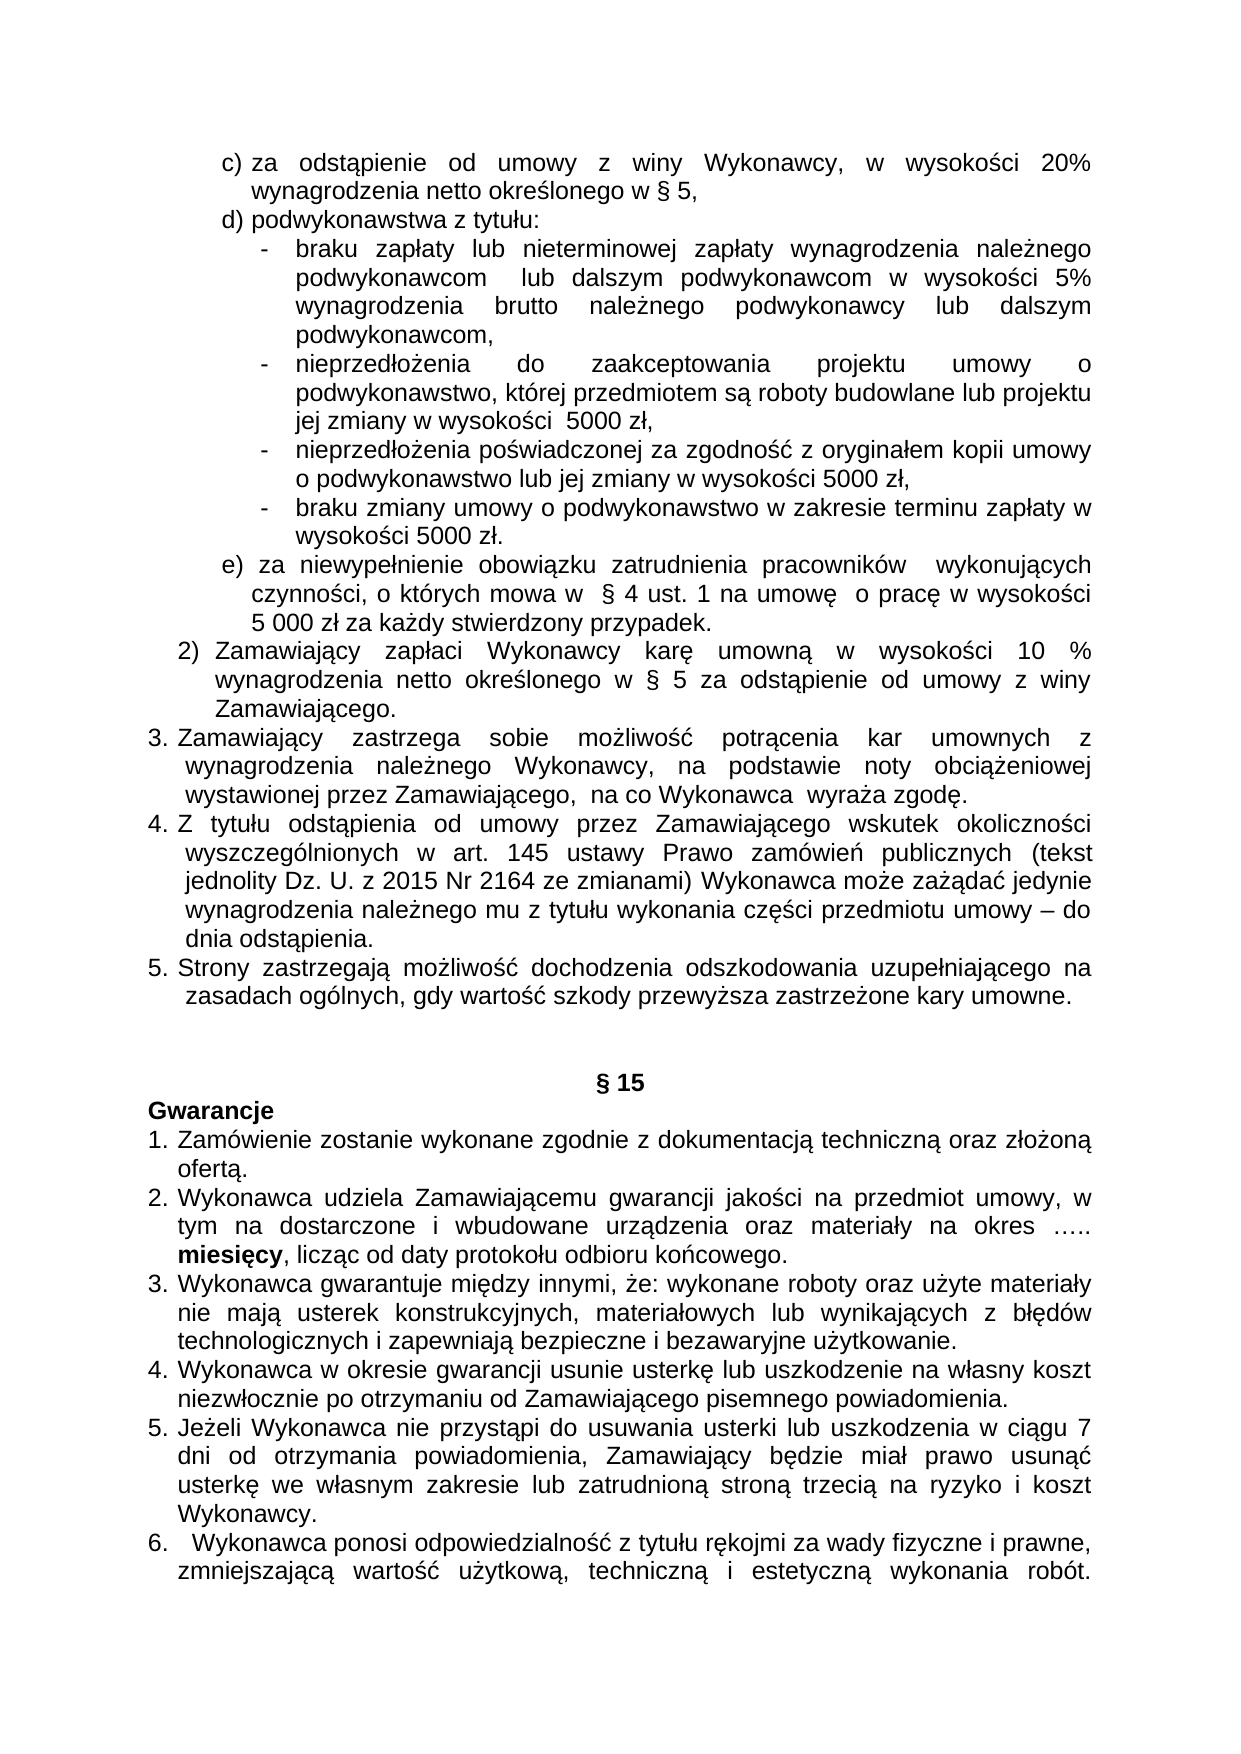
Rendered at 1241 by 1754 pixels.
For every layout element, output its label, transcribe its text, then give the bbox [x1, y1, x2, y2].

text - braku zapłaty lub nieterminowej zapłaty wynagrodzenia należnego podwykonawcom lub dalszym podwykonawcom w wysokości 5% wynagrodzenia brutto należnego podwykonawcy lub dalszym podwykonawcom, [260, 234, 1093, 349]
text e) za niewypełnienie obowiązku zatrudnienia pracowników wykonujących czynności, o których mowa w § 4 ust. 1 na umowę o pracę w wysokości 5 000 zł za każdy stwierdzony przypadek. [221, 550, 1093, 636]
text - braku zmiany umowy o podwykonawstwo w zakresie terminu zapłaty w wysokości 5000 zł. [260, 493, 1093, 550]
list Wykonawca gwarantuje między innymi, że: wykonane roboty oraz użyte materiały nie mają usterek konstrukcyjnych, materiałowych lub wynikających z błędów technologicznych i zapewniają bezpieczne i bezawaryjne użytkowanie. [148, 1269, 1093, 1355]
text - nieprzedłożenia poświadczonej za zgodność z oryginałem kopii umowy o podwykonawstwo lub jej zmiany w wysokości 5000 zł, [260, 435, 1093, 493]
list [148, 1528, 1093, 1585]
text § 15 [148, 1068, 1093, 1096]
list Wykonawca w okresie gwarancji usunie usterkę lub uszkodzenie na własny koszt niezwłocznie po otrzymaniu od Zamawiającego pisemnego powiadomienia. [148, 1355, 1093, 1413]
text - nieprzedłożenia do zaakceptowania projektu umowy o podwykonawstwo, której przedmiotem są roboty budowlane lub projektu jej zmiany w wysokości 5000 zł, [260, 349, 1093, 435]
list Zamawiający zapłaci Wykonawcy karę umowną w wysokości 10 % wynagrodzenia netto określonego w § 5 za odstąpienie od umowy z winy Zamawiającego. [177, 636, 1093, 723]
list Strony zastrzegają możliwość dochodzenia odszkodowania uzupełniającego na zasadach ogólnych, gdy wartość szkody przewyższa zastrzeżone kary umowne. [148, 953, 1093, 1010]
text Gwarancje [148, 1096, 1093, 1125]
list Wykonawca udziela Zamawiającemu gwarancji jakości na przedmiot umowy, w tym na dostarczone i wbudowane urządzenia oraz materiały na okres ….. miesięcy, licząc od daty protokołu odbioru końcowego. [148, 1183, 1093, 1269]
list podwykonawstwa z tytułu: [221, 205, 1093, 234]
list Zamawiający zastrzega sobie możliwość potrącenia kar umownych z wynagrodzenia należnego Wykonawcy, na podstawie noty obciążeniowej wystawionej przez Zamawiającego, na co Wykonawca wyraża zgodę. [148, 723, 1093, 809]
list Jeżeli Wykonawca nie przystąpi do usuwania usterki lub uszkodzenia w ciągu 7 dni od otrzymania powiadomienia, Zamawiający będzie miał prawo usunąć usterkę we własnym zakresie lub zatrudnioną stroną trzecią na ryzyko i koszt Wykonawcy. [148, 1413, 1093, 1528]
list za odstąpienie od umowy z winy Wykonawcy, w wysokości 20% wynagrodzenia netto określonego w § 5, [221, 148, 1093, 205]
list Z tytułu odstąpienia od umowy przez Zamawiającego wskutek okoliczności wyszczególnionych w art. 145 ustawy Prawo zamówień publicznych (tekst jednolity Dz. U. z 2015 Nr 2164 ze zmianami) Wykonawca może zażądać jedynie wynagrodzenia należnego mu z tytułu wykonania części przedmiotu umowy – do dnia odstąpienia. [148, 809, 1093, 953]
list Zamówienie zostanie wykonane zgodnie z dokumentacją techniczną oraz złożoną ofertą. [148, 1125, 1093, 1183]
